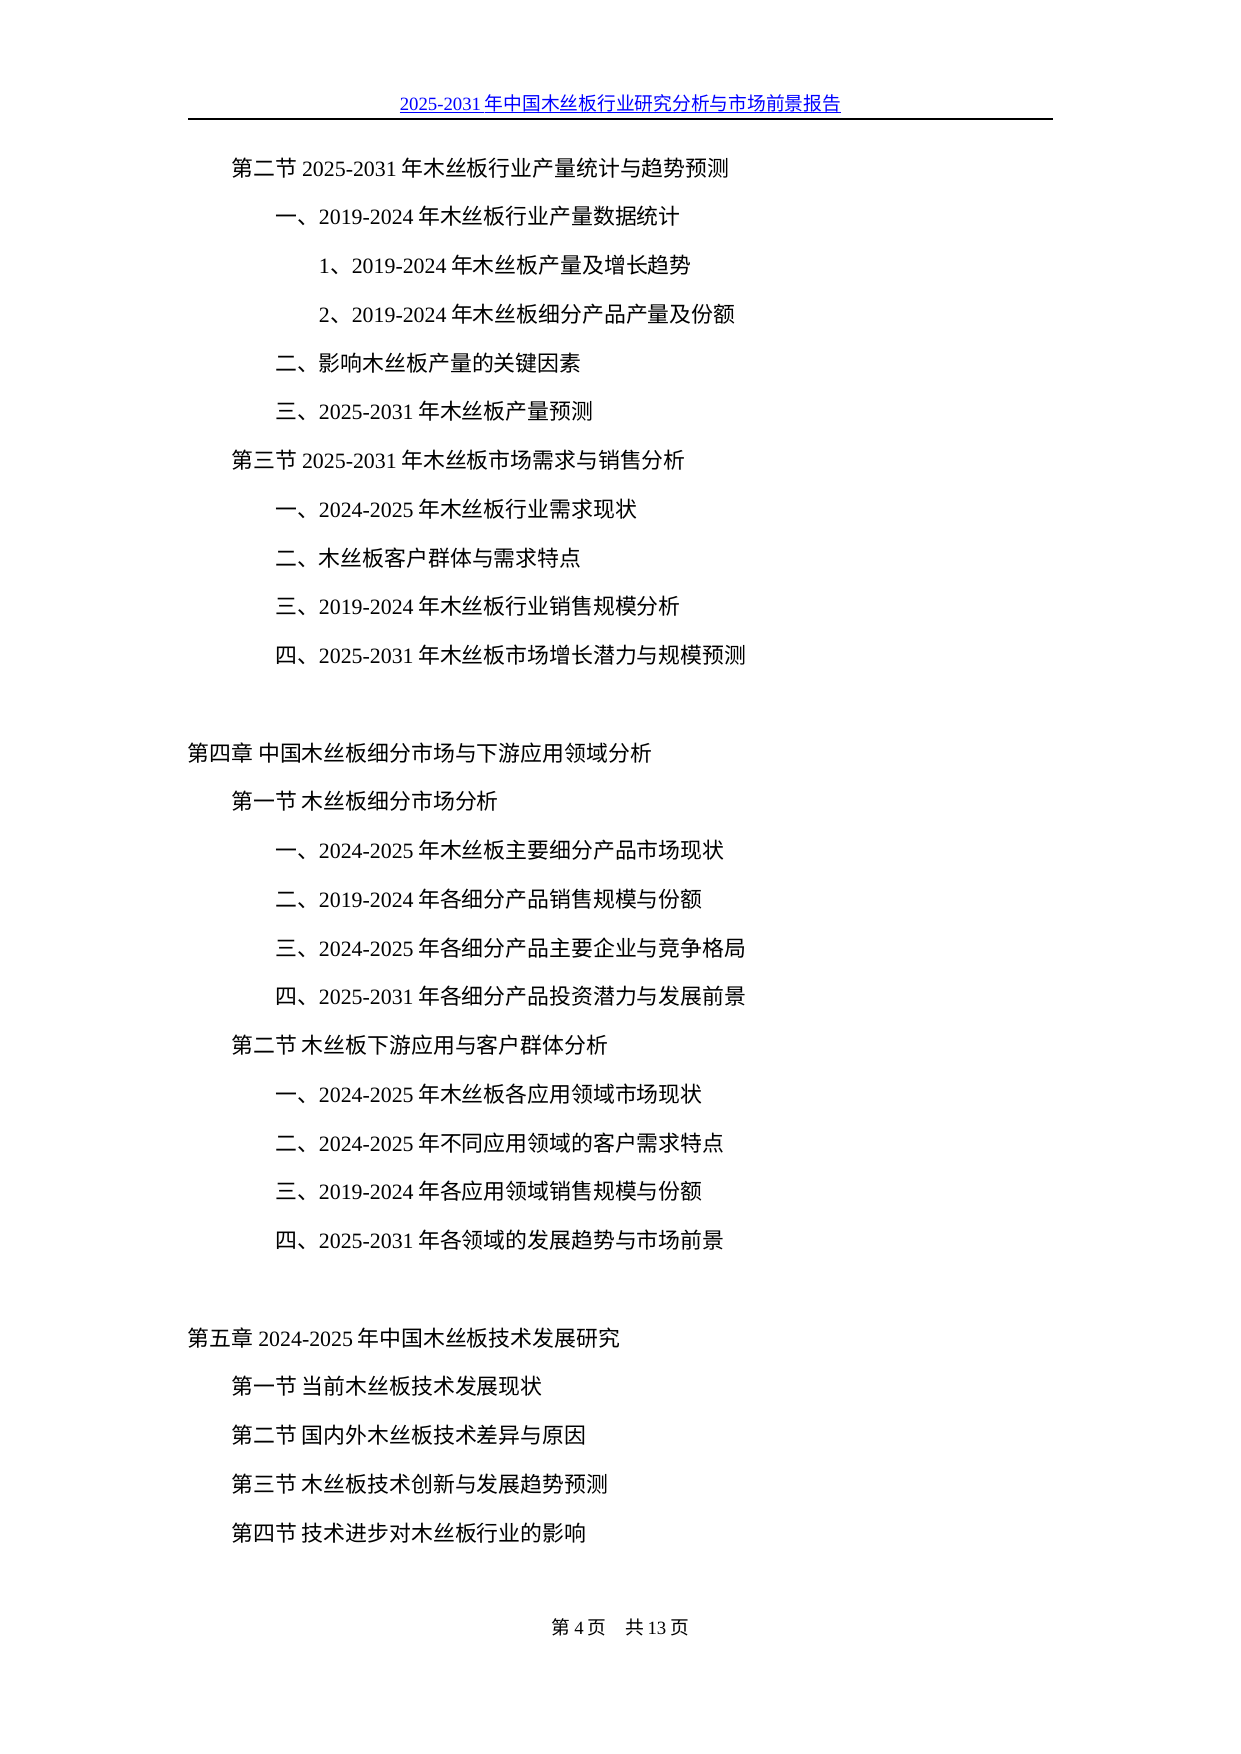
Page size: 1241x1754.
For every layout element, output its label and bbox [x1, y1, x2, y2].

text [187, 150, 1053, 1548]
